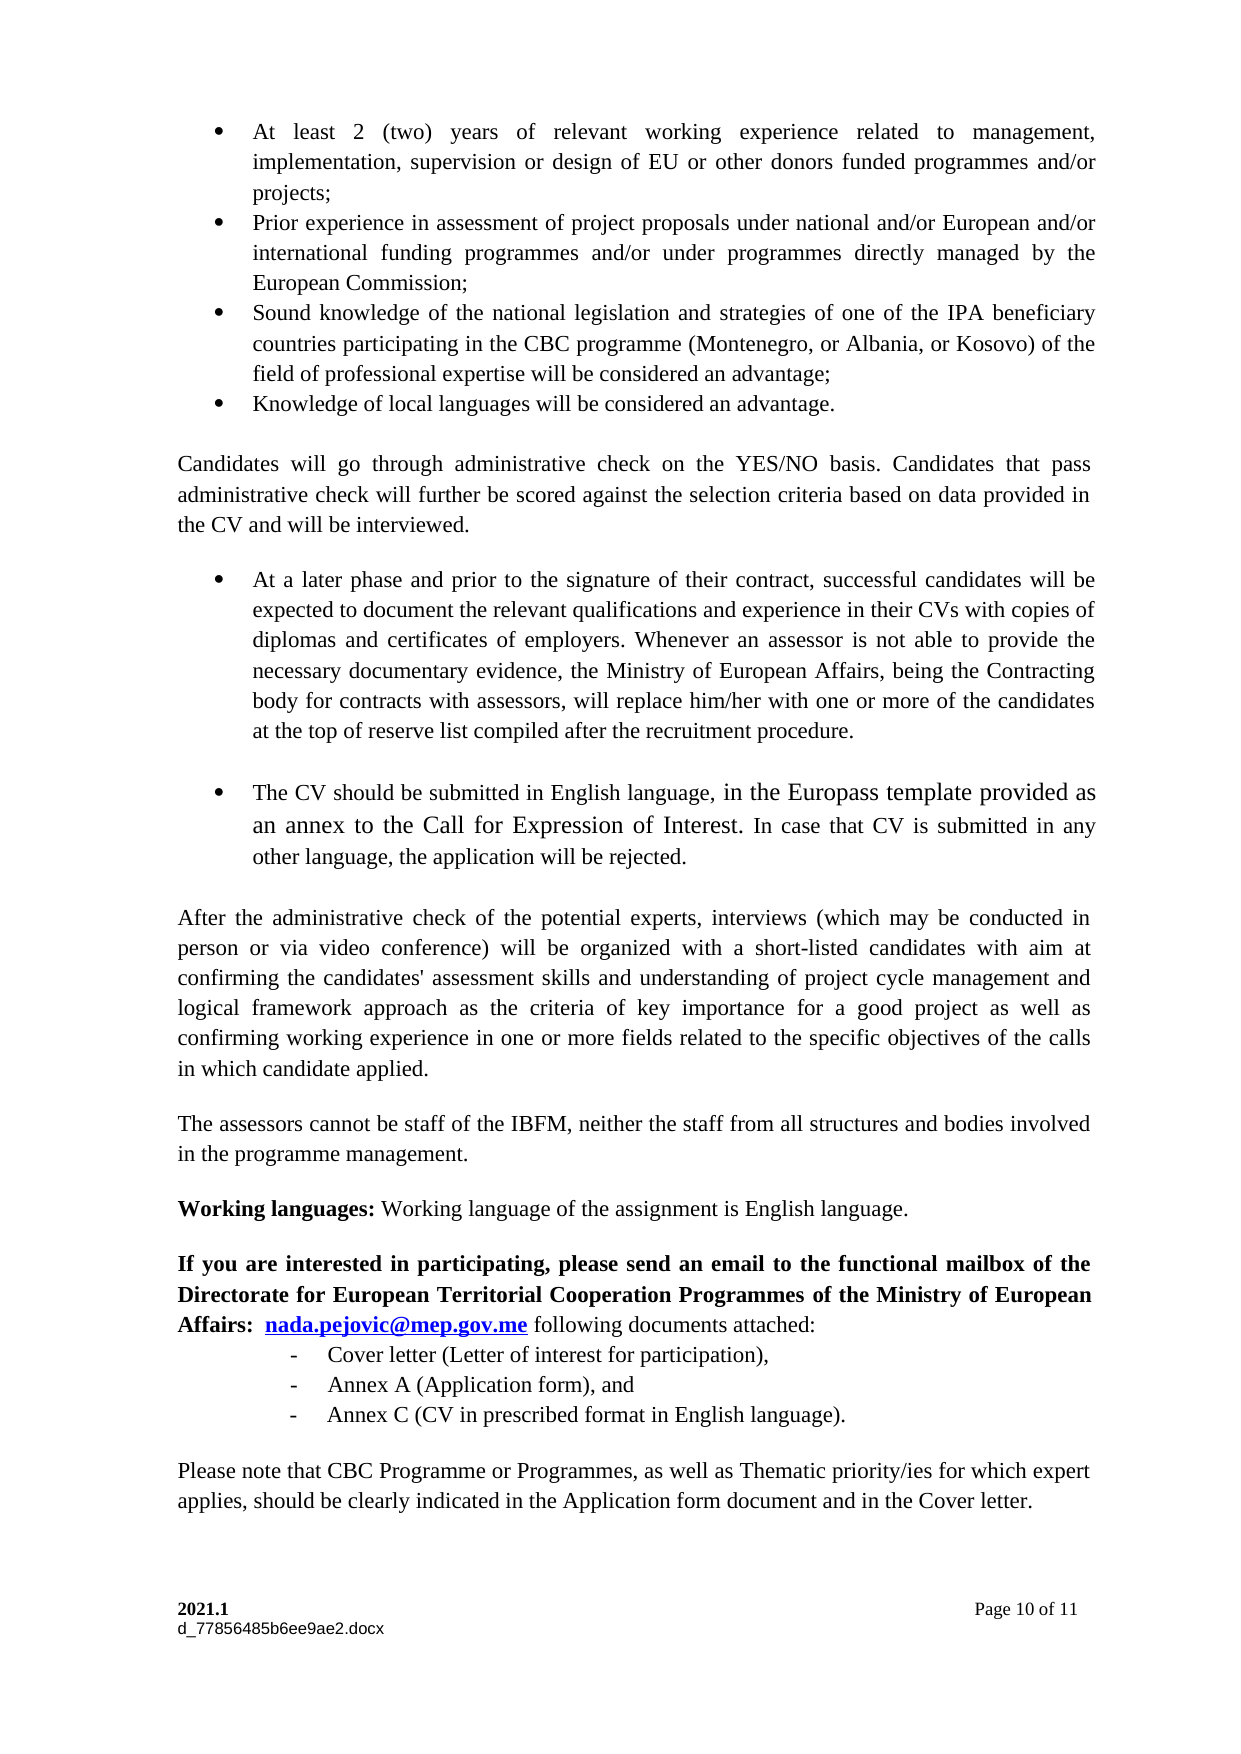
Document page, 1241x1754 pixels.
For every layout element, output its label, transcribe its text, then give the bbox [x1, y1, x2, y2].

list Annex C (CV in prescribed format in English language). [289, 1401, 1092, 1428]
list Prior experience in assessment of project proposals under national and/or European and/or international funding programmes and/or under programmes directly managed by the European Commission; [215, 209, 1097, 296]
text After the administrative check of the potential experts, interviews (which may be conducted in person or via video conference) will be organized with a short-listed candidates with aim at confirming the candidates' assessment skills and understanding of project cycle management and logical framework approach as the criteria of key importance for a good project as well as confirming working experience in one or more fields related to the specific objectives of the calls in which candidate applied. [177, 903, 1092, 1081]
text Please note that CBC Programme or Programmes, as well as Thematic priority/ies for which expert applies, should be clearly indicated in the Application form document and in the Cover letter. [177, 1457, 1092, 1513]
list Cover letter (Letter of interest for participation), [290, 1341, 1092, 1367]
text The assessors cannot be staff of the IBFM, neither the staff from all structures and bodies involved in the programme management. [177, 1110, 1092, 1166]
list The CV should be submitted in English language, in the Europass template provided as an annex to the Call for Expression of Interest. In case that CV is submitted in any other language, the application will be rejected. [215, 777, 1097, 869]
text If you are interested in participating, please send an email to the functional mailbox of the Directorate for European Territorial Cooperation Programmes of the Ministry of European Affairs: nada.pejovic@mep.gov.me following documents attached: [177, 1250, 1092, 1337]
list Sound knowledge of the national legislation and strategies of one of the IPA beneficiary countries participating in the CBC programme (Montenegro, or Albania, or Kosovo) of the field of professional expertise will be considered an advantage; [215, 299, 1097, 386]
list At least 2 (two) years of relevant working experience related to management, implementation, supervision or design of EU or other donors funded programmes and/or projects; [215, 118, 1097, 205]
list Annex A (Application form), and [290, 1371, 1092, 1398]
list At a later phase and prior to the signature of their contract, successful candidates will be expected to document the relevant qualifications and experience in their CVs with copies of diplomas and certificates of employers. Whenever an assessor is not able to provide the necessary documentary evidence, the Ministry of European Affairs, being the Contracting body for contracts with assessors, will replace him/her with one or more of the candidates at the top of reserve list compiled after the recruitment procedure. [215, 566, 1097, 743]
text Working languages: Working language of the assignment is English language. [177, 1195, 1092, 1222]
text Candidates will go through administrative check on the YES/NO basis. Candidates that pass administrative check will further be scored against the selection criteria based on data provided in the CV and will be interviewed. [177, 450, 1092, 537]
list Knowledge of local languages will be considered an advantage. [215, 390, 1097, 416]
